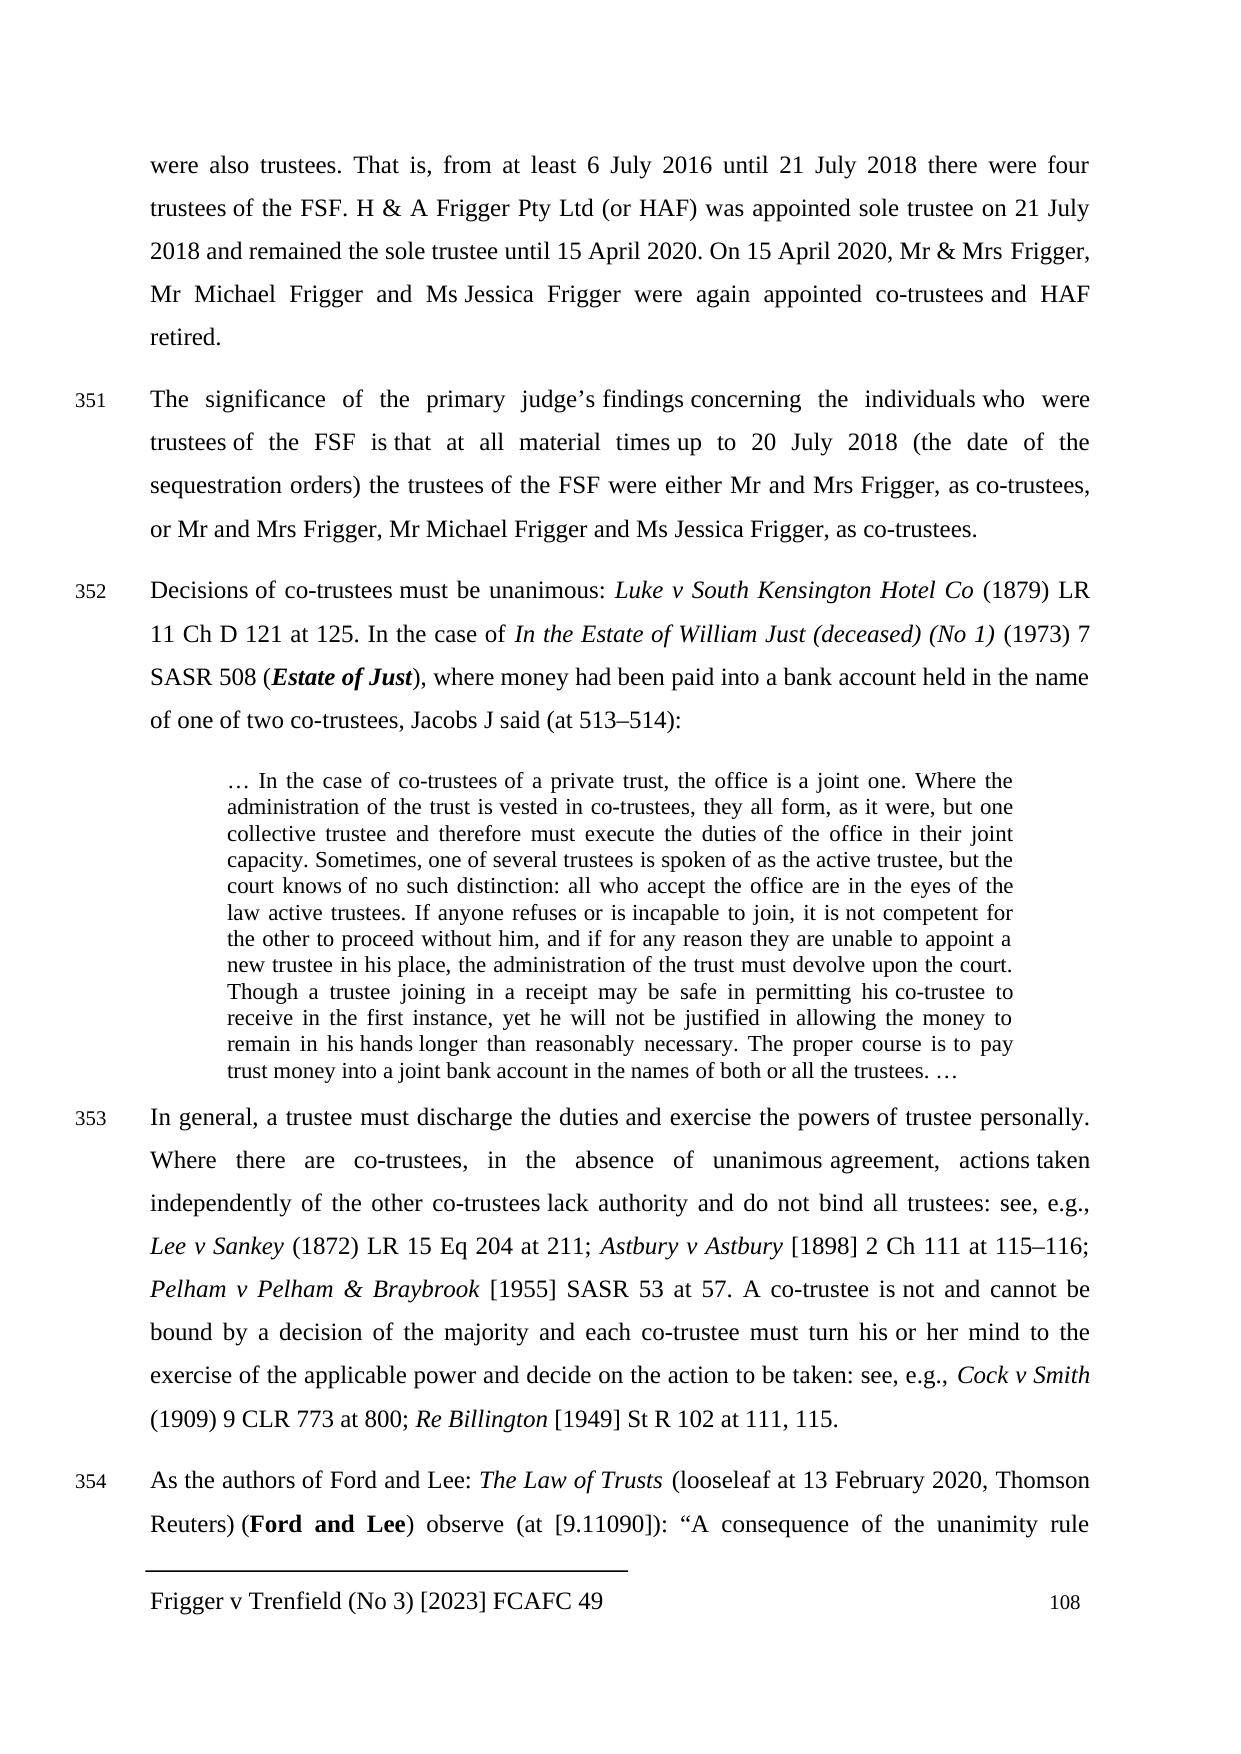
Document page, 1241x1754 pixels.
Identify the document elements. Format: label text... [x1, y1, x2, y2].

list 352 Decisions of co-trustees must be unanimous: Luke v South Kensington Hotel Co (1879) LR 11 Ch D 121 at 125. In the case of In the Estate of William Just (deceased) (No 1) (1973) 7 SASR 508 (Estate of Just), where money had been paid into a bank account held in the name of one of two co-trustees, Jacobs J said (at 513–514): [75, 576, 1090, 734]
list 353 In general, a trustee must discharge the duties and exercise the powers of trustee personally. Where there are co-trustees, in the absence of unanimous agreement, actions taken independently of the other co-trustees lack authority and do not bind all trustees: see, e.g., Lee v Sankey (1872) LR 15 Eq 204 at 211; Astbury v Astbury [1898] 2 Ch 111 at 115–116; Pelham v Pelham & Braybrook [1955] SASR 53 at 57. A co-trustee is not and cannot be bound by a decision of the majority and each co-trustee must turn his or her mind to the exercise of the applicable power and decide on the action to be taken: see, e.g., Cock v Smith (1909) 9 CLR 773 at 800; Re Billington [1949] St R 102 at 111, 115. [75, 1102, 1090, 1432]
list 351 The significance of the primary judge’s findings concerning the individuals who were trustees of the FSF is that at all material times up to 20 July 2018 (the date of the sequestration orders) the trustees of the FSF were either Mr and Mrs Frigger, as co-trustees, or Mr and Mrs Frigger, Mr Michael Frigger and Ms Jessica Frigger, as co-trustees. [75, 384, 1090, 542]
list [75, 150, 1090, 351]
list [75, 1466, 1090, 1537]
text … In the case of co-trustees of a private trust, the office is a joint one. Where the administration of the trust is vested in co-trustees, they all form, as it were, but one collective trustee and therefore must execute the duties of the office in their joint capacity. Sometimes, one of several trustees is spoken of as the active trustee, but the court knows of no such distinction: all who accept the office are in the eyes of the law active trustees. If anyone refuses or is incapable to join, it is not competent for the other to proceed without him, and if for any reason they are unable to appoint a new trustee in his place, the administration of the trust must devolve upon the court. Though a trustee joining in a receipt may be safe in permitting his co-trustee to receive in the first instance, yet he will not be justified in allowing the money to remain in his hands longer than reasonably necessary. The proper course is to pay trust money into a joint bank account in the names of both or all the trustees. … [227, 767, 1013, 1083]
